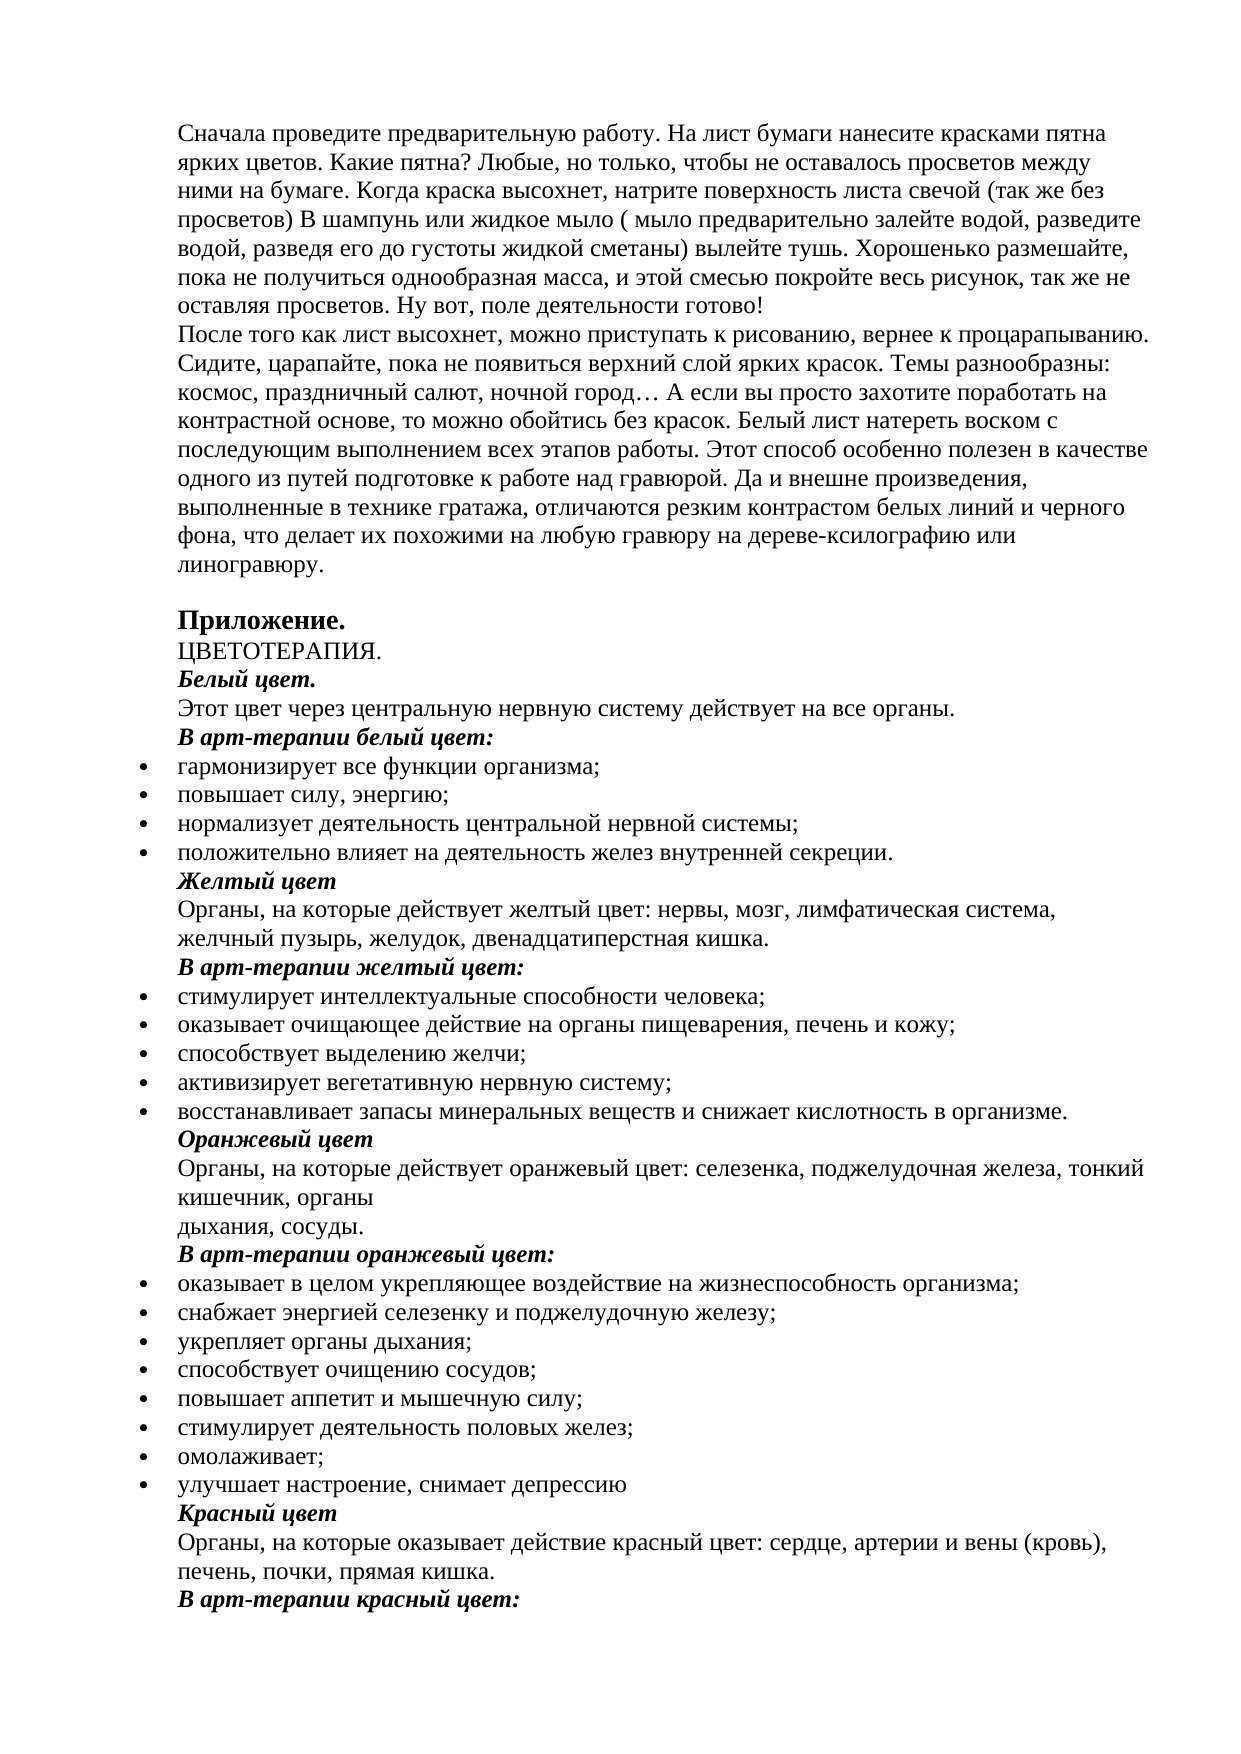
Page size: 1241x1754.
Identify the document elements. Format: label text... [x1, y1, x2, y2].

list повышает силу, энергию; [140, 779, 1152, 808]
list гармонизирует все функции организма; [140, 751, 1152, 779]
text После того как лист высохнет, можно приступать к рисованию, вернее к процарапыванию. Сидите, царапайте, пока не появиться верхний слой ярких красок. Темы разнообразны: космос, праздничный салют, ночной город… А если вы просто захотите поработать на контрастной основе, то можно обойтись без красок. Белый лист натереть воском с последующим выполнением всех этапов работы. Этот способ особенно полезен в качестве одного из путей подготовке к работе над гравюрой. Да и внешне произведения, выполненные в технике гратажа, отличаются резким контрастом белых линий и черного фона, что делает их похожими на любую гравюру на дереве-ксилографию или линогравюру. [177, 319, 1152, 578]
text В арт-терапии оранжевый цвет: [177, 1239, 1152, 1268]
text В арт-терапии желтый цвет: [177, 952, 1152, 981]
list снабжает энергией селезенку и поджелудочную железу; [140, 1297, 1152, 1326]
list укрепляет органы дыхания; [140, 1326, 1152, 1354]
text В арт-терапии красный цвет: [177, 1584, 1152, 1613]
text Органы, на которые действует оранжевый цвет: селезенка, поджелудочная железа, тонкий кишечник, органы дыхания, сосуды. [177, 1153, 1152, 1239]
list оказывает в целом укрепляющее воздействие на жизнеспособность организма; [140, 1268, 1152, 1297]
list способствует выделению желчи; [140, 1038, 1152, 1067]
list способствует очищению сосудов; [140, 1354, 1152, 1383]
text Оранжевый цвет [177, 1124, 1152, 1153]
text ЦВЕТОТЕРАПИЯ. [177, 636, 1152, 664]
list оказывает очищающее действие на органы пищеварения, печень и кожу; [140, 1009, 1152, 1038]
list стимулирует деятельность половых желез; [140, 1412, 1152, 1441]
text Красный цвет [177, 1498, 1152, 1527]
text Желтый цвет Органы, на которые действует желтый цвет: нервы, мозг, лимфатическая система, желчный пузырь, желудок, двенадцатиперстная кишка. [177, 866, 1152, 952]
text Приложение. [177, 603, 1152, 636]
text Белый цвет. Этот цвет через центральную нервную систему действует на все органы. [177, 664, 1152, 722]
list нормализует деятельность центральной нервной системы; [140, 808, 1152, 837]
list активизирует вегетативную нервную систему; [140, 1067, 1152, 1096]
list улучшает настроение, снимает депрессию [140, 1469, 1152, 1498]
list стимулирует интеллектуальные способности человека; [140, 981, 1152, 1009]
list повышает аппетит и мышечную силу; [140, 1383, 1152, 1412]
text Сначала проведите предварительную работу. На лист бумаги нанесите красками пятна ярких цветов. Какие пятна? Любые, но только, чтобы не оставалось просветов между ними на бумаге. Когда краска высохнет, натрите поверхность листа свечой (так же без просветов) В шампунь или жидкое мыло ( мыло предварительно залейте водой, разведите водой, разведя его до густоты жидкой сметаны) вылейте тушь. Хорошенько размешайте, пока не получиться однообразная масса, и этой смесью покройте весь рисунок, так же не оставляя просветов. Ну вот, поле деятельности готово! [177, 118, 1152, 319]
list положительно влияет на деятельность желез внутренней секреции. [140, 837, 1152, 866]
list восстанавливает запасы минеральных веществ и снижает кислотность в организме. [140, 1096, 1152, 1124]
list омолаживает; [140, 1441, 1152, 1469]
text В арт-терапии белый цвет: [177, 722, 1152, 751]
text Органы, на которые оказывает действие красный цвет: сердце, артерии и вены (кровь), печень, почки, прямая кишка. [177, 1527, 1152, 1584]
